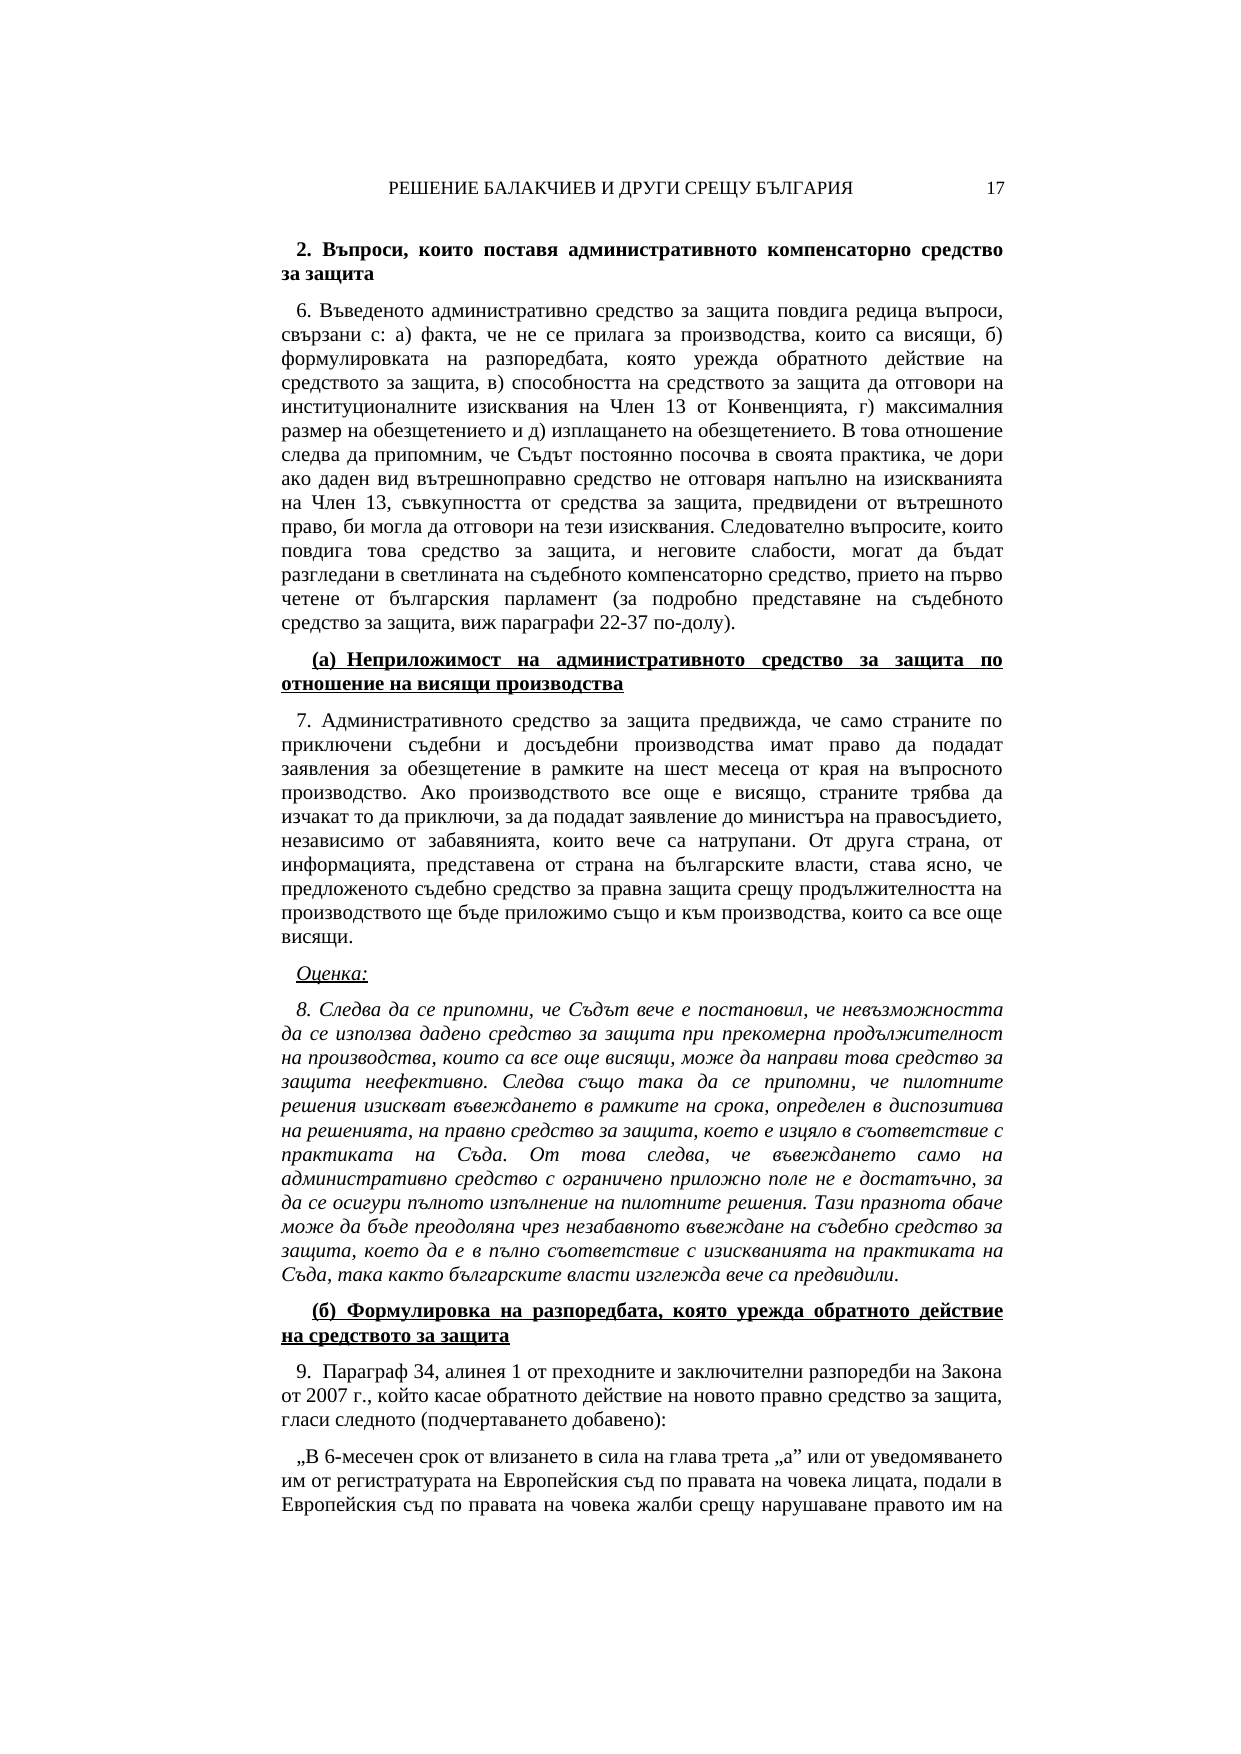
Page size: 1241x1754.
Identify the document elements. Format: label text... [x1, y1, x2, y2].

text 7. Административното средство за защита предвижда, че само страните по приключени съдебни и досъдебни производства имат право да подадат заявления за обезщетение в рамките на шест месеца от края на въпросното производство. Ако производството все още е висящо, страните трябва да изчакат то да приключи, за да подадат заявление до министъра на правосъдието, независимо от забавянията, които вече са натрупани. От друга страна, от информацията, представена от страна на българските власти, става ясно, че предложеното съдебно средство за правна защита срещу продължителността на производството ще бъде приложимо също и към производства, които са все още висящи. [281, 707, 1003, 948]
text 8. Следва да се припомни, че Съдът вече е постановил, че невъзможността да се използва дадено средство за защита при прекомерна продължителност на производства, които са все още висящи, може да направи това средство за защита неефективно. Следва също така да се припомни, че пилотните решения изискват въвеждането в рамките на срока, определен в диспозитива на решенията, на правно средство за защита, което е изцяло в съответствие с практиката на Съда. От това следва, че въвеждането само на административно средство с ограничено приложно поле не е достатъчно, за да се осигури пълното изпълнение на пилотните решения. Тази празнота обаче може да бъде преодоляна чрез незабавното въвеждане на съдебно средство за защита, което да е в пълно съответствие с изискванията на практиката на Съда, така както българските власти изглежда вече са предвидили. [281, 997, 1003, 1286]
text 6. Въведеното административно средство за защита повдига редица въпроси, свързани с: а) факта, че не се прилага за производства, които са висящи, б) формулировката на разпоредбата, която урежда обратното действие на средството за защита, в) способността на средството за защита да отговори на институционалните изисквания на Член 13 от Конвенцията, г) максималния размер на обезщетението и д) изплащането на обезщетението. В това отношение следва да припомним, че Съдът постоянно посочва в своята практика, че дори ако даден вид вътрешноправно средство не отговаря напълно на изискванията на Член 13, съвкупността от средства за защита, предвидени от вътрешното право, би могла да отговори на тези изисквания. Следователно въпросите, които повдига това средство за защита, и неговите слабости, могат да бъдат разгледани в светлината на съдебното компенсаторно средство, прието на първо четене от българския парламент (за подробно представяне на съдебното средство за защита, виж параграфи 22-37 по-долу). [281, 297, 1003, 634]
text 2. Въпроси, които поставя административното компенсаторно средство за защита [281, 237, 1003, 285]
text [281, 1444, 1003, 1516]
text (a) Неприложимост на административното средство за защита по отношение на висящи производства [281, 647, 1003, 695]
text Оценка: [281, 961, 1003, 985]
text 9. Параграф 34, алинея 1 от преходните и заключителни разпоредби на Закона от 2007 г., който касае обратното действие на новото правно средство за защита, гласи следното (подчертаването добавено): [281, 1359, 1003, 1431]
text (б) Формулировка на разпоредбата, която урежда обратното действие на средството за защита [281, 1298, 1003, 1347]
